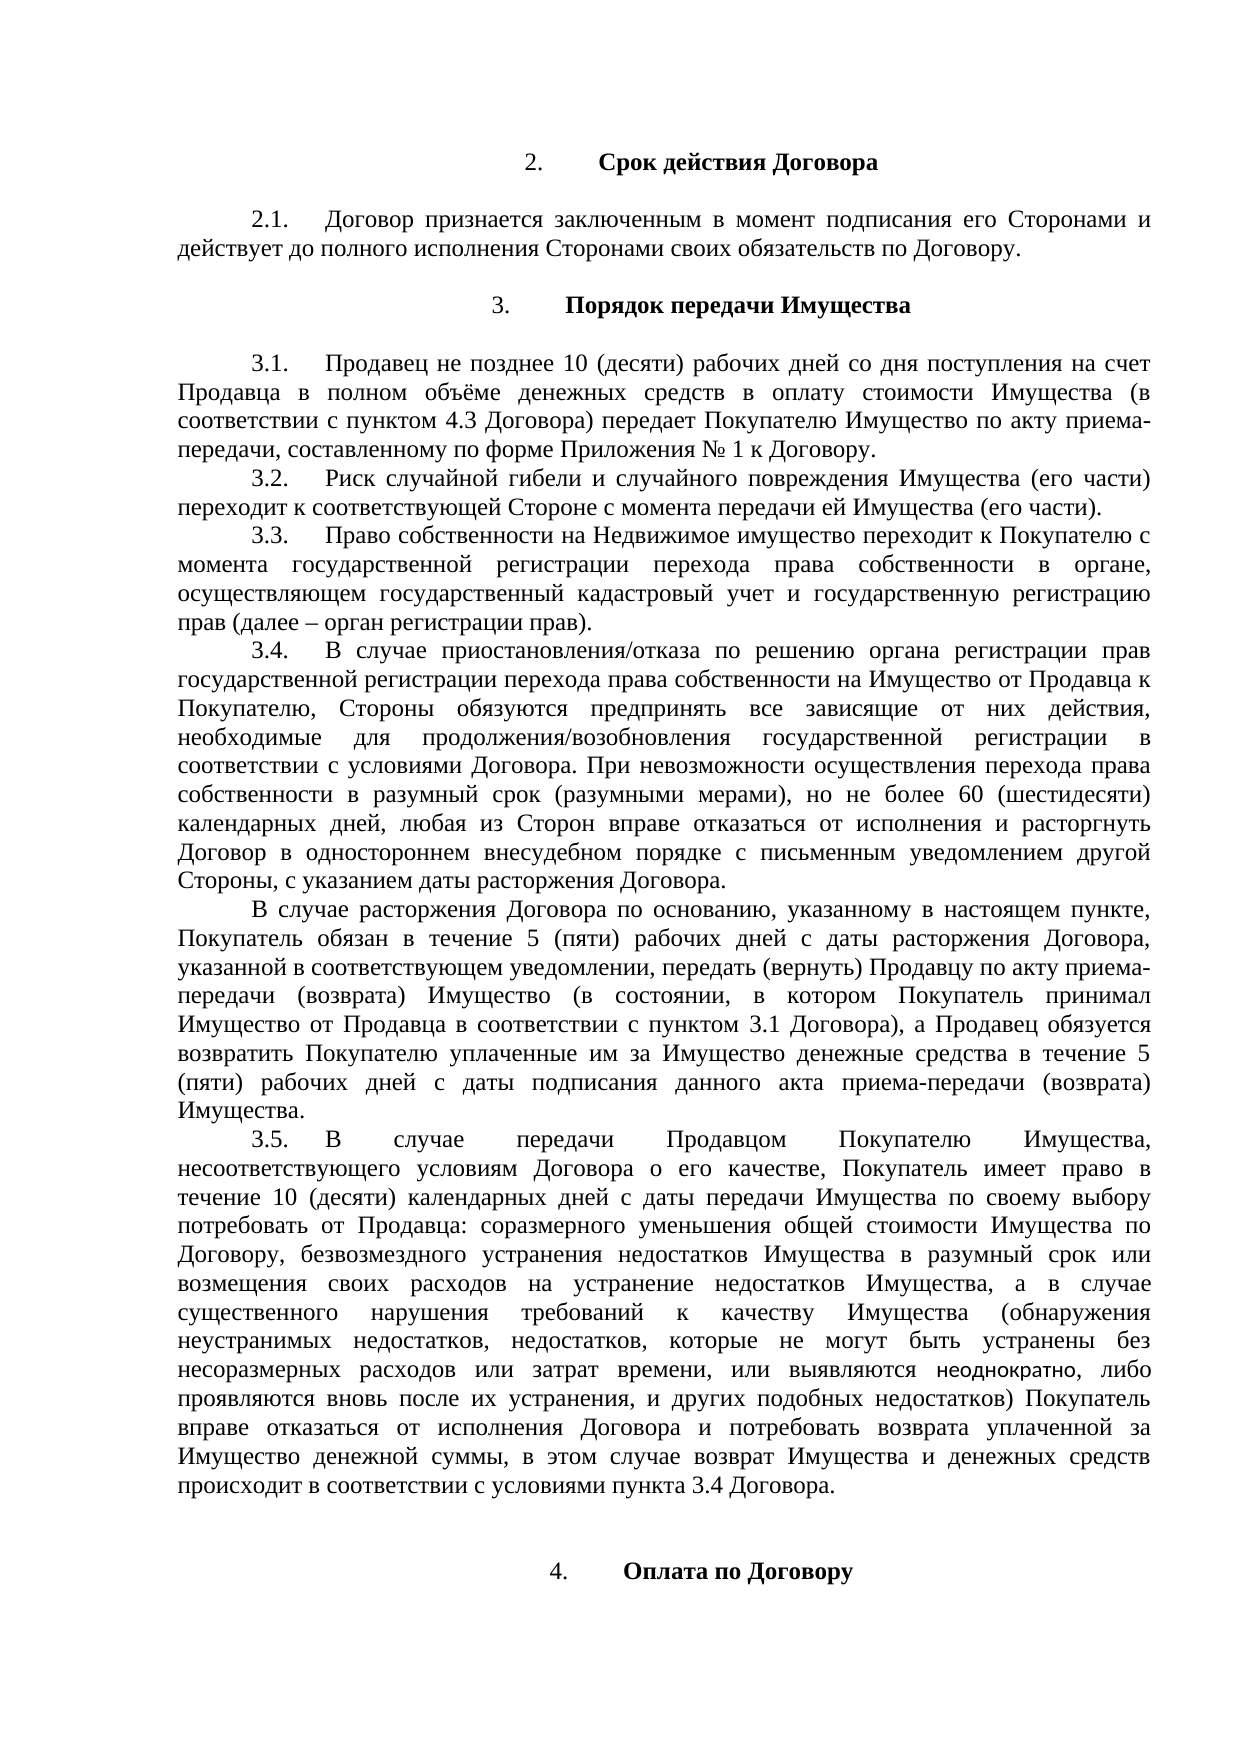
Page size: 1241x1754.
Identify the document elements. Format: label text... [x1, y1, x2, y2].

list Продавец не позднее 10 (десяти) рабочих дней со дня поступления на счет Продавца в полном объёме денежных средств в оплату стоимости Имущества (в соответствии с пунктом 4.3 Договора) передает Покупателю Имущество по акту приема-передачи, составленному по форме Приложения № 1 к Договору. [177, 348, 1152, 463]
list Порядок передачи Имущества [177, 291, 1152, 319]
list Риск случайной гибели и случайного повреждения Имущества (его части) переходит к соответствующей Стороне с момента передачи ей Имущества (его части). [177, 463, 1152, 521]
list В случае приостановления/отказа по решению органа регистрации прав государственной регистрации перехода права собственности на Имущество от Продавца к Покупателю, Стороны обязуются предпринять все зависящие от них действия, необходимые для продолжения/возобновления государственной регистрации в соответствии с условиями Договора. При невозможности осуществления перехода права собственности в разумный срок (разумными мерами), но не более 60 (шестидесяти) календарных дней, любая из Сторон вправе отказаться от исполнения и расторгнуть Договор в одностороннем внесудебном порядке с письменным уведомлением другой Стороны, с указанием даты расторжения Договора. [177, 636, 1152, 894]
list Договор признается заключенным в момент подписания его Сторонами и действует до полного исполнения Сторонами своих обязательств по Договору. [177, 204, 1152, 262]
list Право собственности на Недвижимое имущество переходит к Покупателю с момента государственной регистрации перехода права собственности в органе, осуществляющем государственный кадастровый учет и государственную регистрацию прав (далее – орган регистрации прав). [177, 521, 1152, 636]
list В случае передачи Продавцом Покупателю Имущества, несоответствующего условиям Договора о его качестве, Покупатель имеет право в течение 10 (десяти) календарных дней с даты передачи Имущества по своему выбору потребовать от Продавца: соразмерного уменьшения общей стоимости Имущества по Договору, безвозмездного устранения недостатков Имущества в разумный срок или возмещения своих расходов на устранение недостатков Имущества, а в случае существенного нарушения требований к качеству Имущества (обнаружения неустранимых недостатков, недостатков, которые не могут быть устранены без несоразмерных расходов или затрат времени, или выявляются неоднократно, либо проявляются вновь после их устранения, и других подобных недостатков) Покупатель вправе отказаться от исполнения Договора и потребовать возврата уплаченной за Имущество денежной суммы, в этом случае возврат Имущества и денежных средств происходит в соответствии с условиями пункта 3.4 Договора. [177, 1124, 1152, 1498]
text В случае расторжения Договора по основанию, указанному в настоящем пункте, Покупатель обязан в течение 5 (пяти) рабочих дней с даты расторжения Договора, указанной в соответствующем уведомлении, передать (вернуть) Продавцу по акту приема-передачи (возврата) Имущество (в состоянии, в котором Покупатель принимал Имущество от Продавца в соответствии с пунктом 3.1 Договора), а Продавец обязуется возвратить Покупателю уплаченные им за Имущество денежные средства в течение 5 (пяти) рабочих дней с даты подписания данного акта приема-передачи (возврата) Имущества. [177, 894, 1152, 1124]
list Оплата по Договору [177, 1556, 1152, 1585]
list Срок действия Договора [177, 147, 1152, 176]
